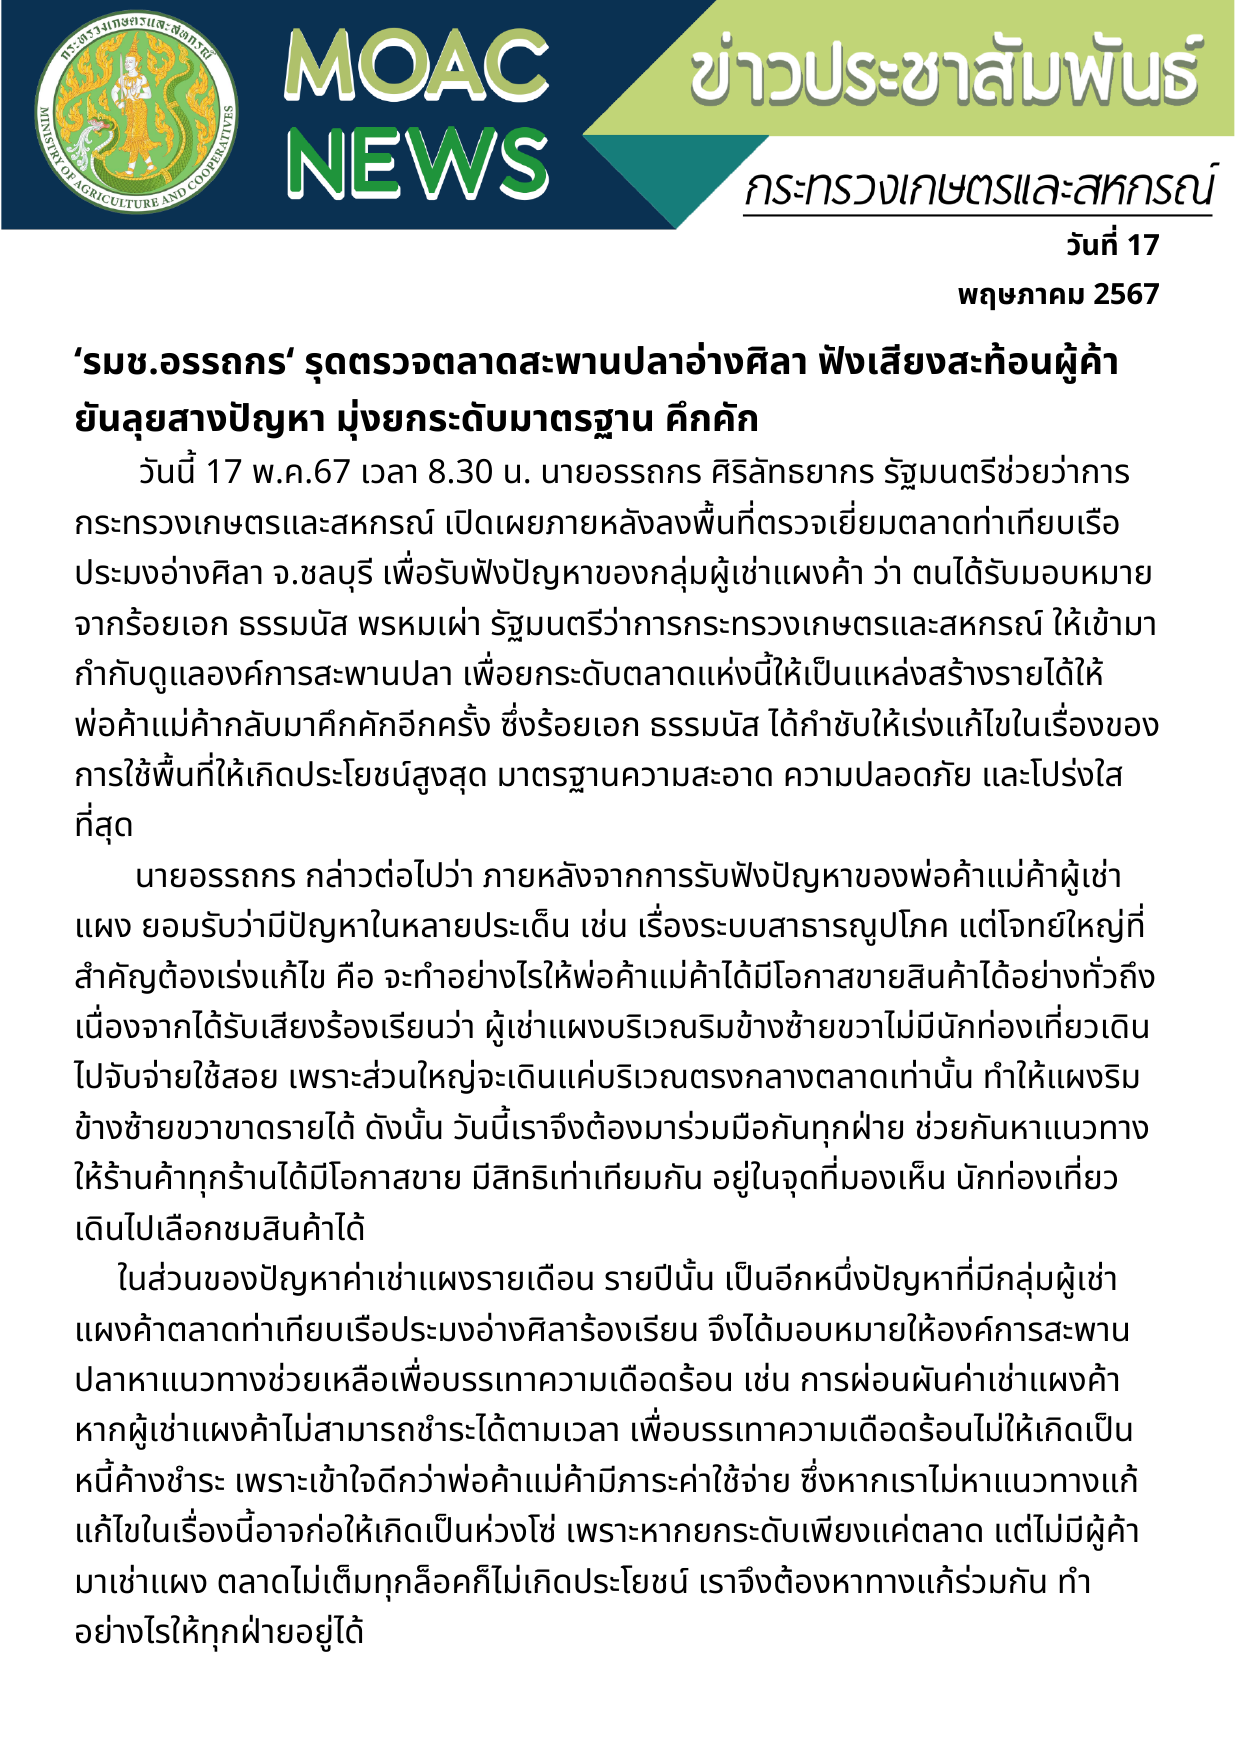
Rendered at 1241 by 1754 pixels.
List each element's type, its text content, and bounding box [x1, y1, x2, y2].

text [74, 1385, 1167, 1738]
text ‘รมช.อรรถกร‘ รุดตรวจตลาดสะพานปลาอ่างศิลา ฟังเสียงสะท้อนผู้ค้า ยันลุยสางปัญหา มุ่งยกระดับมาตรฐาน คึกคัก [74, 61, 1167, 175]
text วันที่ 17 พฤษภาคม 2567 [74, 0, 1160, 44]
text วันนี้ 17 พ.ค.67 เวลา 8.30 น. นายอรรถกร ศิริลัทธยากร รัฐมนตรีช่วยว่าการกระทรวงเกษตรและสหกรณ์ เปิดเผยภายหลังลงพื้นที่ตรวจเยี่ยมตลาดท่าเทียบเรือประมงอ่างศิลา จ.ชลบุรี เพื่อรับฟังปัญหาของกลุ่มผู้เช่าแผงค้า ว่า ตนได้รับมอบหมาย จากร้อยเอก ธรรมนัส พรหมเผ่า รัฐมนตรีว่าการกระทรวงเกษตรและสหกรณ์ ให้เข้ามากำกับดูแลองค์การสะพานปลา เพื่อยกระดับตลาดแห่งนี้ให้เป็นแหล่งสร้างรายได้ให้พ่อค้าแม่ค้ากลับมาคึกคักอีกครั้ง ซึ่งร้อยเอก ธรรมนัส ได้กำชับให้เร่งแก้ไขในเรื่องของการใช้พื้นที่ให้เกิดประโยชน์สูงสุด มาตรฐานความสะอาด ความปลอดภัย และโปร่งใสที่สุด [74, 175, 1167, 578]
text ในส่วนของปัญหาค่าเช่าแผงรายเดือน รายปีนั้น เป็นอีกหนึ่งปัญหาที่มีกลุ่มผู้เช่าแผงค้าตลาดท่าเทียบเรือประมงอ่างศิลาร้องเรียน จึงได้มอบหมายให้องค์การสะพานปลาหาแนวทางช่วยเหลือเพื่อบรรเทาความเดือดร้อน เช่น การผ่อนผันค่าเช่าแผงค้า หากผู้เช่าแผงค้าไม่สามารถชำระได้ตามเวลา เพื่อบรรเทาความเดือดร้อนไม่ให้เกิดเป็นหนี้ค้างชำระ เพราะเข้าใจดีกว่าพ่อค้าแม่ค้ามีภาระค่าใช้จ่าย ซึ่งหากเราไม่หาแนวทางแก้แก้ไขในเรื่องนี้อาจก่อให้เกิดเป็นห่วงโซ่ เพราะหากยกระดับเพียงแค่ตลาด แต่ไม่มีผู้ค้ามาเช่าแผง ตลาดไม่เต็มทุกล็อคก็ไม่เกิดประโยชน์ เราจึงต้องหาทางแก้ร่วมกัน ทำอย่างไรให้ทุกฝ่ายอยู่ได้ [74, 982, 1167, 1385]
text นายอรรถกร กล่าวต่อไปว่า ภายหลังจากการรับฟังปัญหาของพ่อค้าแม่ค้าผู้เช่าแผง ยอมรับว่ามีปัญหาในหลายประเด็น เช่น เรื่องระบบสาธารณูปโภค แต่โจทย์ใหญ่ที่สำคัญต้องเร่งแก้ไข คือ จะทำอย่างไรให้พ่อค้าแม่ค้าได้มีโอกาสขายสินค้าได้อย่างทั่วถึง เนื่องจากได้รับเสียงร้องเรียนว่า ผู้เช่าแผงบริเวณริมข้างซ้ายขวาไม่มีนักท่องเที่ยวเดินไปจับจ่ายใช้สอย เพราะส่วนใหญ่จะเดินแค่บริเวณตรงกลางตลาดเท่านั้น ทำให้แผงริมข้างซ้ายขวาขาดรายได้ ดังนั้น วันนี้เราจึงต้องมาร่วมมือกันทุกฝ่าย ช่วยกันหาแนวทางให้ร้านค้าทุกร้านได้มีโอกาสขาย มีสิทธิเท่าเทียมกัน อยู่ในจุดที่มองเห็น นักท่องเที่ยวเดินไปเลือกชมสินค้าได้ [74, 578, 1167, 982]
